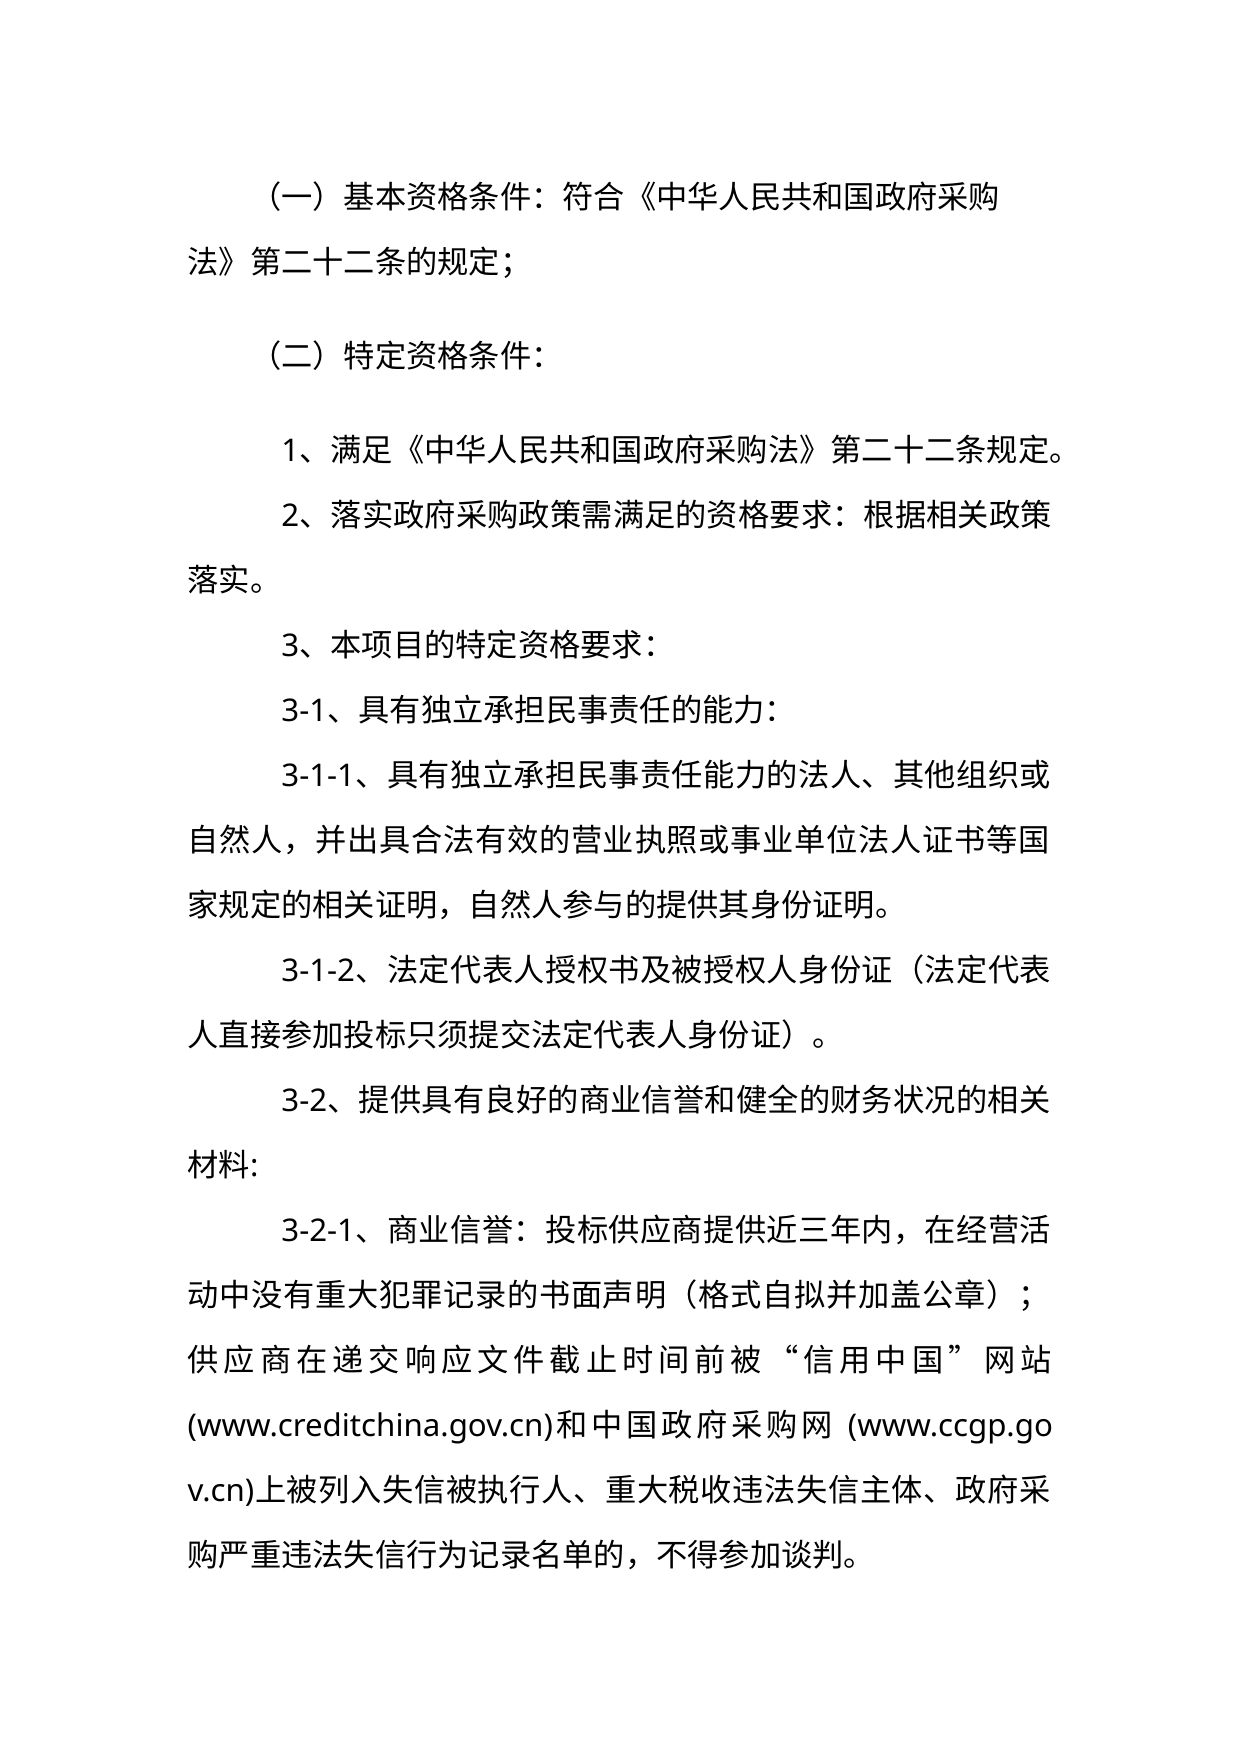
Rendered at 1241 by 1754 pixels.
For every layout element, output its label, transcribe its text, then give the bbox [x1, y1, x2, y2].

text 3-1、具有独立承担民事责任的能力： [187, 675, 1053, 740]
text 2、落实政府采购政策需满足的资格要求：根据相关政策落实。 [187, 480, 1053, 610]
text 3-2-1、商业信誉：投标供应商提供近三年内，在经营活动中没有重大犯罪记录的书面声明（格式自拟并加盖公章）；供应商在递交响应文件截止时间前被“信用中国”网站(www.creditchina.gov.cn)和中国政府采购网 (www.ccgp.go v.cn)上被列入失信被执行人、重大税收违法失信主体、政府采购严重违法失信行为记录名单的，不得参加谈判。 [187, 1195, 1053, 1585]
text 3-1-1、具有独立承担民事责任能力的法人、其他组织或自然人，并出具合法有效的营业执照或事业单位法人证书等国家规定的相关证明，自然人参与的提供其身份证明。 [187, 740, 1053, 935]
text （二）特定资格条件： [187, 321, 1053, 386]
text （一）基本资格条件：符合《中华人民共和国政府采购法》第二十二条的规定； [187, 162, 1053, 292]
text 1、满足《中华人民共和国政府采购法》第二十二条规定。 [187, 415, 1053, 480]
text 3、本项目的特定资格要求： [187, 610, 1053, 675]
text 3-1-2、法定代表人授权书及被授权人身份证（法定代表人直接参加投标只须提交法定代表人身份证）。 [187, 935, 1053, 1065]
text 3-2、提供具有良好的商业信誉和健全的财务状况的相关材料: [187, 1065, 1053, 1195]
